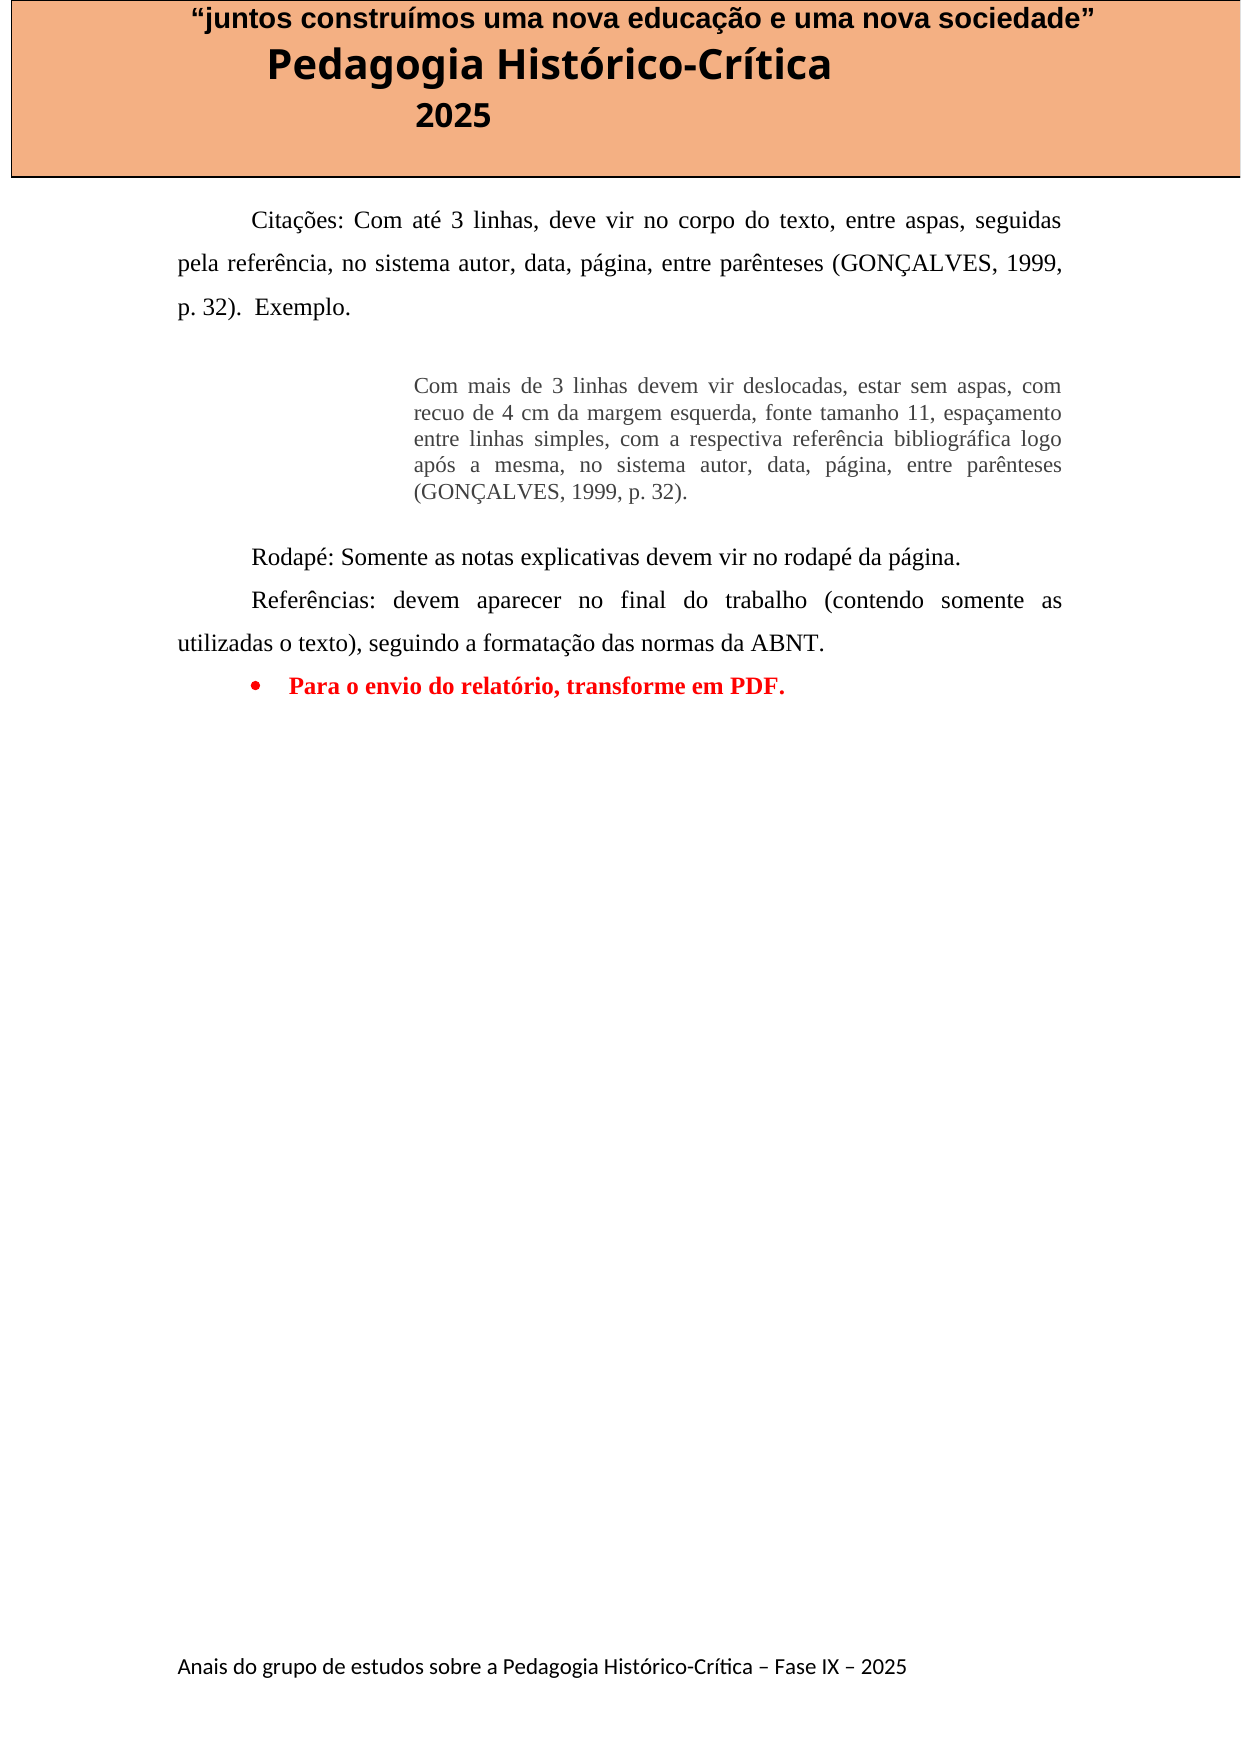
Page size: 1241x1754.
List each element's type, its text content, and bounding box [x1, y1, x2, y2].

text Com mais de 3 linhas devem vir deslocadas, estar sem aspas, com recuo de 4 cm da margem esquerda, fonte tamanho 11, espaçamento entre linhas simples, com a respectiva referência bibliográfica logo após a mesma, no sistema autor, data, página, entre parênteses (GONÇALVES, 1999, p. 32). [413, 372, 1063, 504]
text Rodapé: Somente as notas explicativas devem vir no rodapé da página. [177, 542, 1063, 570]
text Referências: devem aparecer no final do trabalho (contendo somente as utilizadas o texto), seguindo a formatação das normas da ABNT. [177, 585, 1063, 657]
list Para o envio do relatório, transforme em PDF. [251, 671, 1063, 700]
text Citações: Com até 3 linhas, deve vir no corpo do texto, entre aspas, seguidas pela referência, no sistema autor, data, página, entre parênteses (GONÇALVES, 1999, p. 32). Exemplo. [177, 205, 1063, 320]
